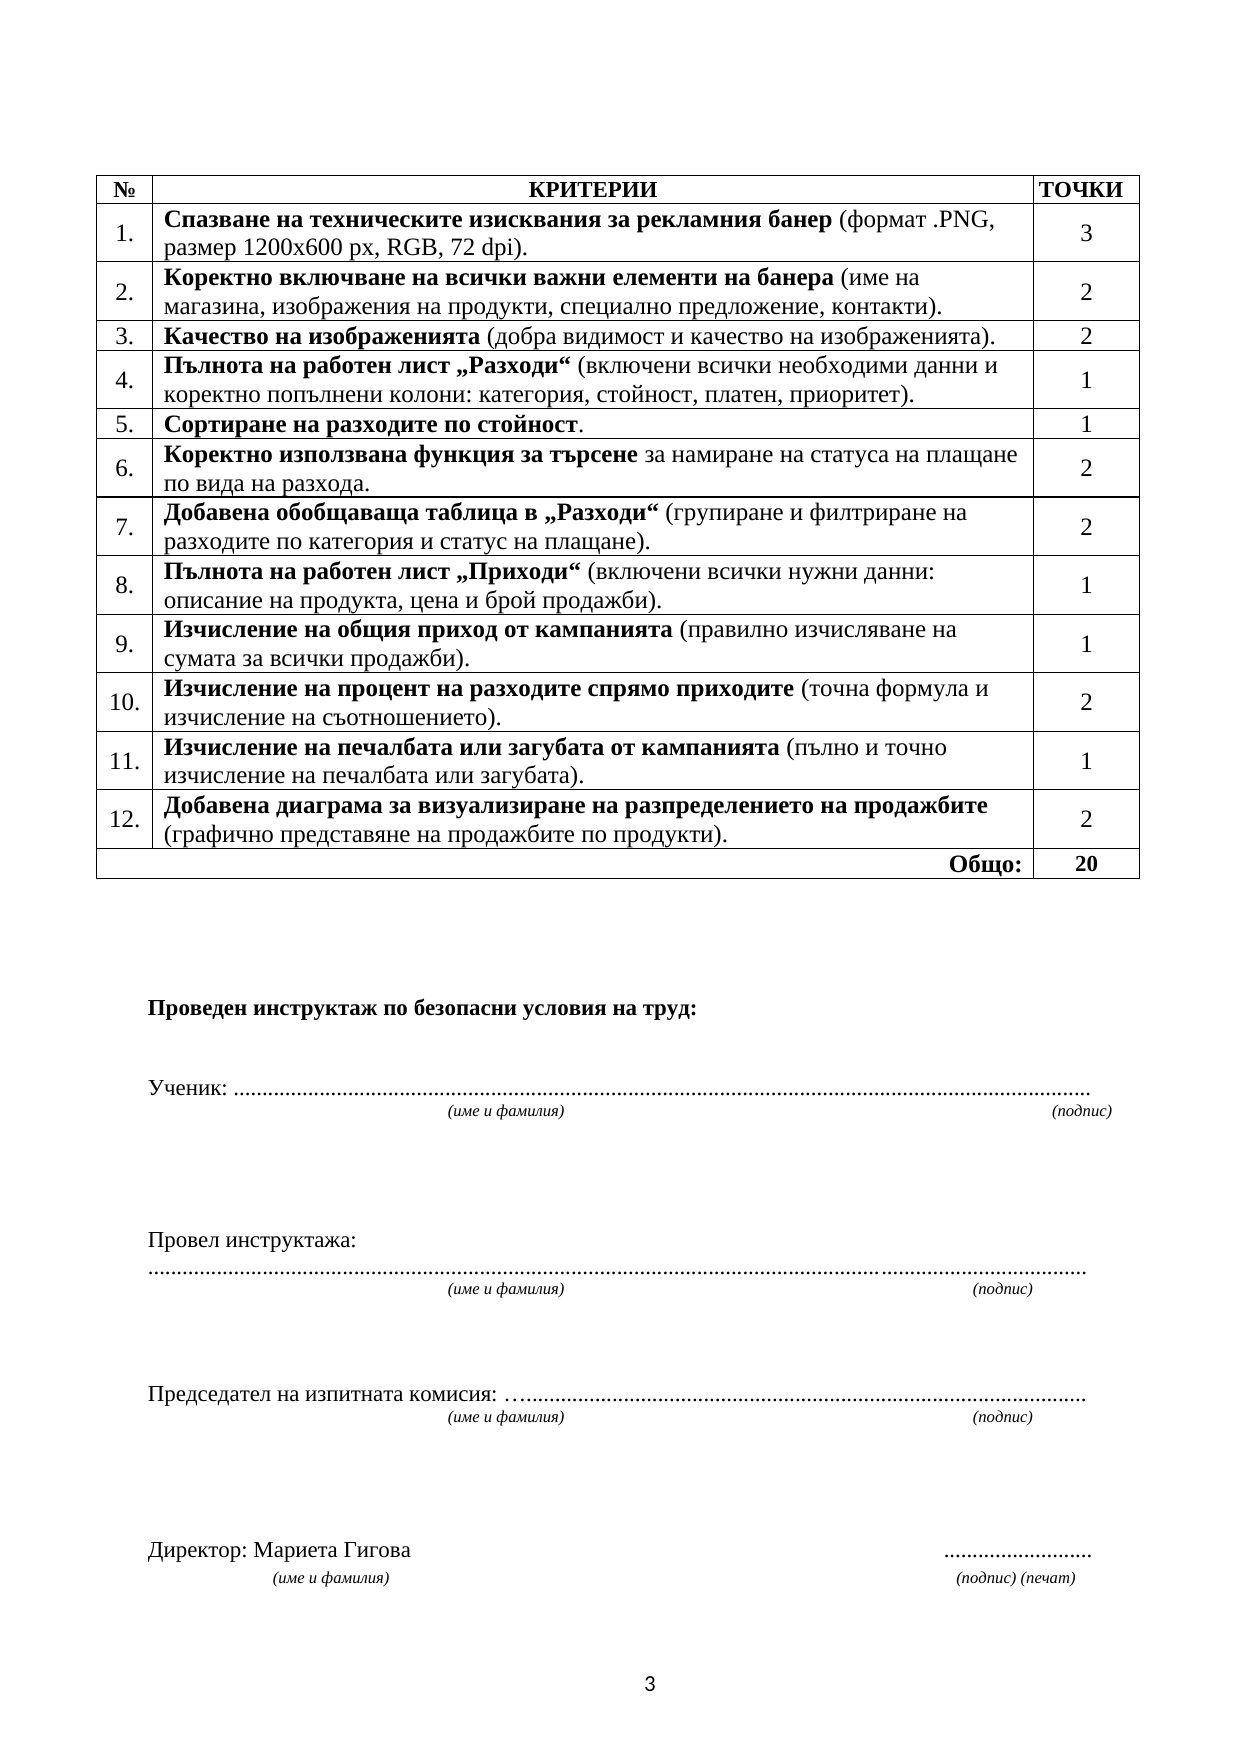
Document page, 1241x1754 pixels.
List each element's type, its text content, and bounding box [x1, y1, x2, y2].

table_header ТОЧКИ [1034, 176, 1139, 203]
table_cell 2 [1034, 321, 1139, 349]
table_cell 11. [97, 732, 152, 789]
table_cell 6. [97, 439, 152, 496]
table_cell 2 [1034, 673, 1139, 731]
text (име и фамилия) (подпис) [373, 1101, 1152, 1120]
table_header КРИТЕРИИ [153, 176, 1033, 203]
table_cell Добавена обобщаваща таблица в „Разходи“ (групиране и филтриране на разходите по категория и статус на плащане). [153, 498, 1033, 555]
table_cell 8. [97, 556, 152, 613]
table_cell 1 [1034, 615, 1139, 672]
table_cell 3. [97, 321, 152, 349]
text Проведен инструктаж по безопасни условия на труд: [148, 994, 1152, 1021]
table_cell 1 [1034, 732, 1139, 789]
table_cell 20 [1034, 849, 1139, 877]
table_cell 7. [97, 498, 152, 555]
table_cell Качество на изображенията (добра видимост и качество на изображенията). [153, 321, 1033, 349]
table_cell 1 [1034, 351, 1139, 408]
text Ученик: ...................................................................................................................................................... [148, 1074, 1152, 1101]
table_cell Коректно включване на всички важни елементи на банера (име на магазина, изображения на продукти, специално предложение, контакти). [153, 262, 1033, 320]
table_cell Спазване на техническите изисквания за рекламния банер (формат .PNG, размер 1200x600 px, RGB, 72 dpi). [153, 204, 1033, 261]
table_cell Изчисление на процент на разходите спрямо приходите (точна формула и изчисление на съотношението). [153, 673, 1033, 731]
table_cell 5. [97, 409, 152, 438]
text Председател на изпитната комисия: ….................................................................................................. [148, 1380, 1152, 1406]
table_cell Сортиране на разходите по стойност. [153, 409, 1033, 438]
table_cell 3 [1034, 204, 1139, 261]
text (име и фамилия) (подпис) [223, 1406, 1152, 1426]
table_cell 2 [1034, 790, 1139, 848]
table_cell Общо: [97, 849, 1033, 877]
table_cell 1. [97, 204, 152, 261]
table_cell 1 [1034, 556, 1139, 613]
table_cell 1 [1034, 409, 1139, 438]
table_cell 9. [97, 615, 152, 672]
table_cell Изчисление на общия приход от кампанията (правилно изчисляване на сумата за всички продажби). [153, 615, 1033, 672]
text Провел инструктажа: [148, 1226, 1152, 1253]
table_header № [97, 176, 152, 203]
text (име и фамилия) (подпис) (печат) [148, 1562, 1152, 1589]
table_cell Изчисление на печалбата или загубата от кампанията (пълно и точно изчисление на печалбата или загубата). [153, 732, 1033, 789]
text .................................................................................................................................................................... [148, 1253, 1152, 1279]
table_cell 2. [97, 262, 152, 320]
table_cell 2 [1034, 498, 1139, 555]
text (име и фамилия) (подпис) [373, 1279, 1152, 1298]
table_cell 2 [1034, 439, 1139, 496]
table_cell 10. [97, 673, 152, 731]
table_cell Коректно използвана функция за търсене за намиране на статуса на плащане по вида на разхода. [153, 439, 1033, 496]
table_cell Добавена диаграма за визуализиране на разпределението на продажбите (графично представяне на продажбите по продукти). [153, 790, 1033, 848]
table_cell 12. [97, 790, 152, 848]
table_cell Пълнота на работен лист „Приходи“ (включени всички нужни данни: описание на продукта, цена и брой продажби). [153, 556, 1033, 613]
table_cell Пълнота на работен лист „Разходи“ (включени всички необходими данни и коректно попълнени колони: категория, стойност, платен, приоритет). [153, 351, 1033, 408]
table_cell 2 [1034, 262, 1139, 320]
text Директор: Мариета Гигова .......................... [148, 1536, 1152, 1562]
table_cell 4. [97, 351, 152, 408]
